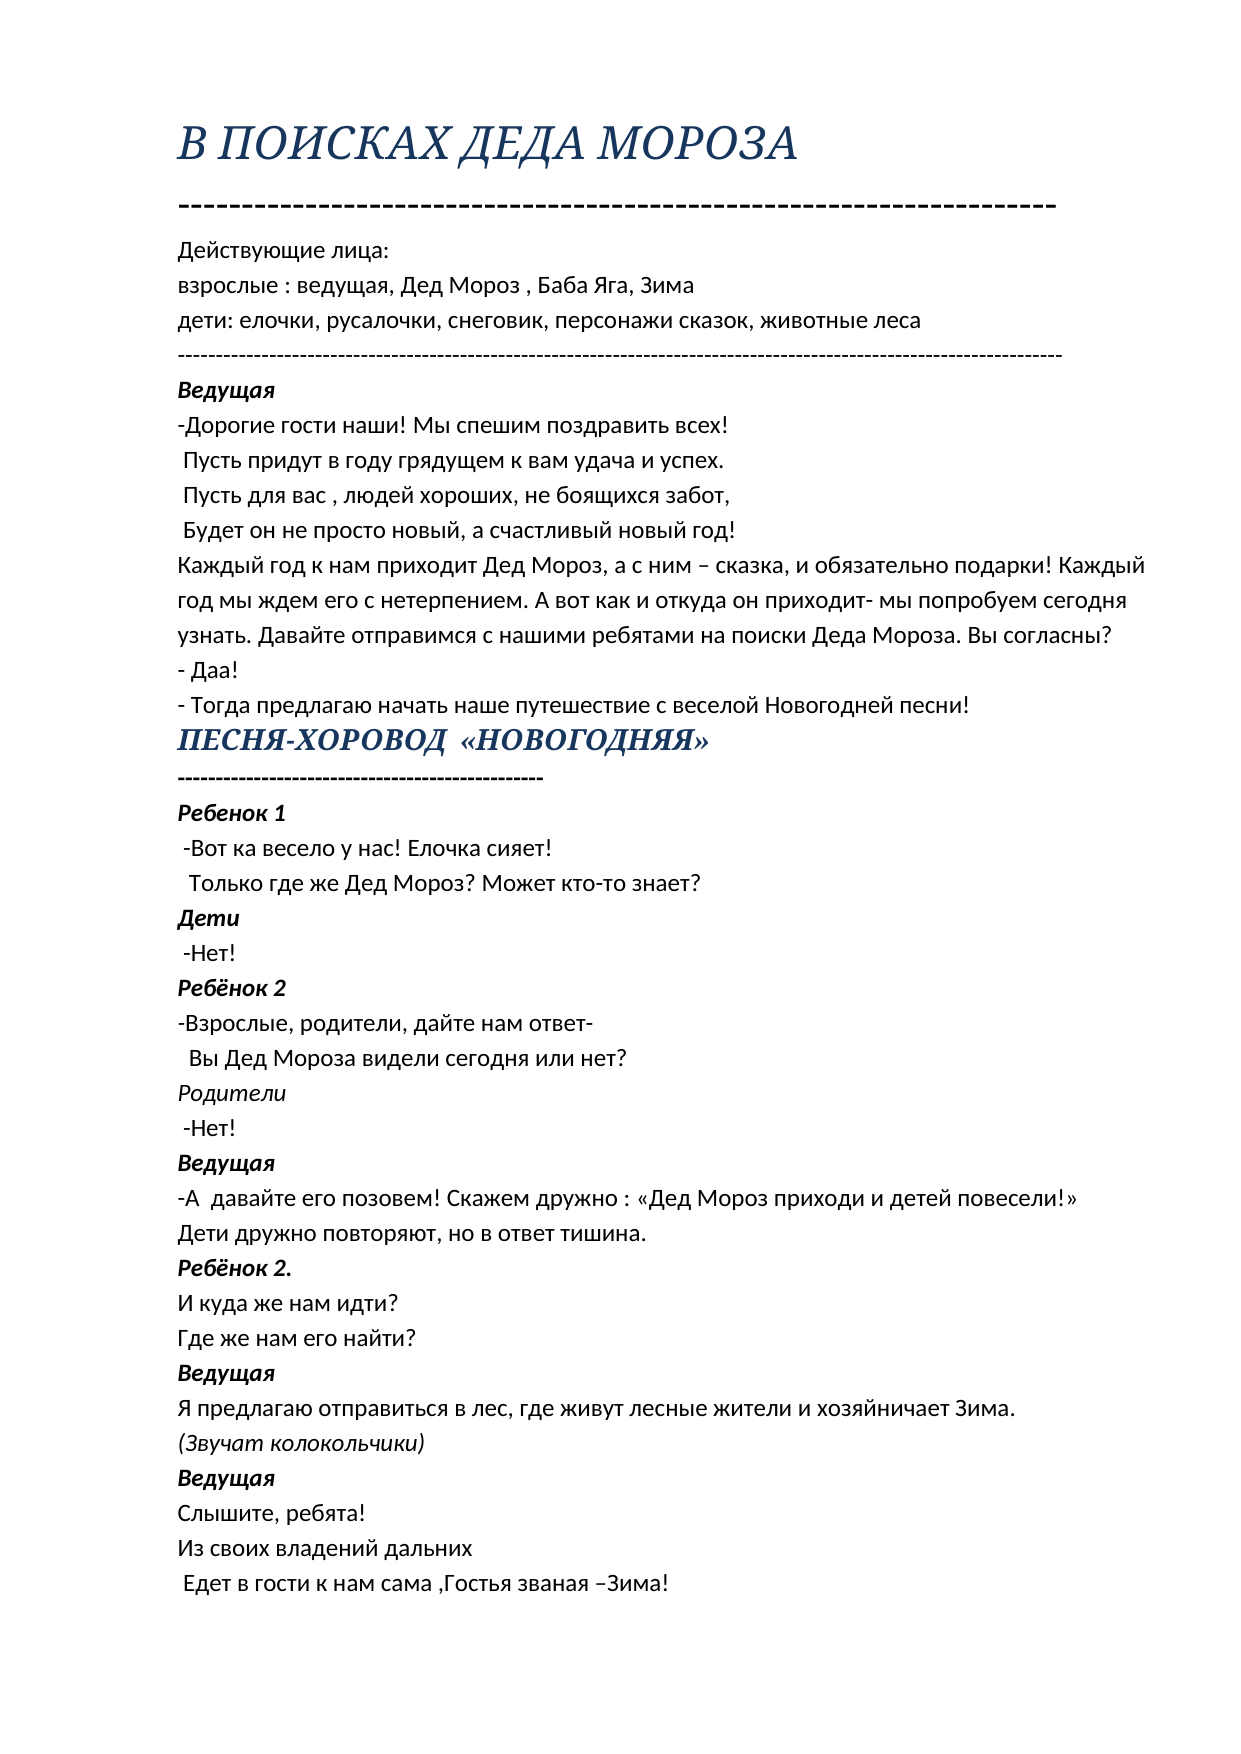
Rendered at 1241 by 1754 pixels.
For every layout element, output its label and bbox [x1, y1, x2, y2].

text [177, 118, 1152, 1598]
